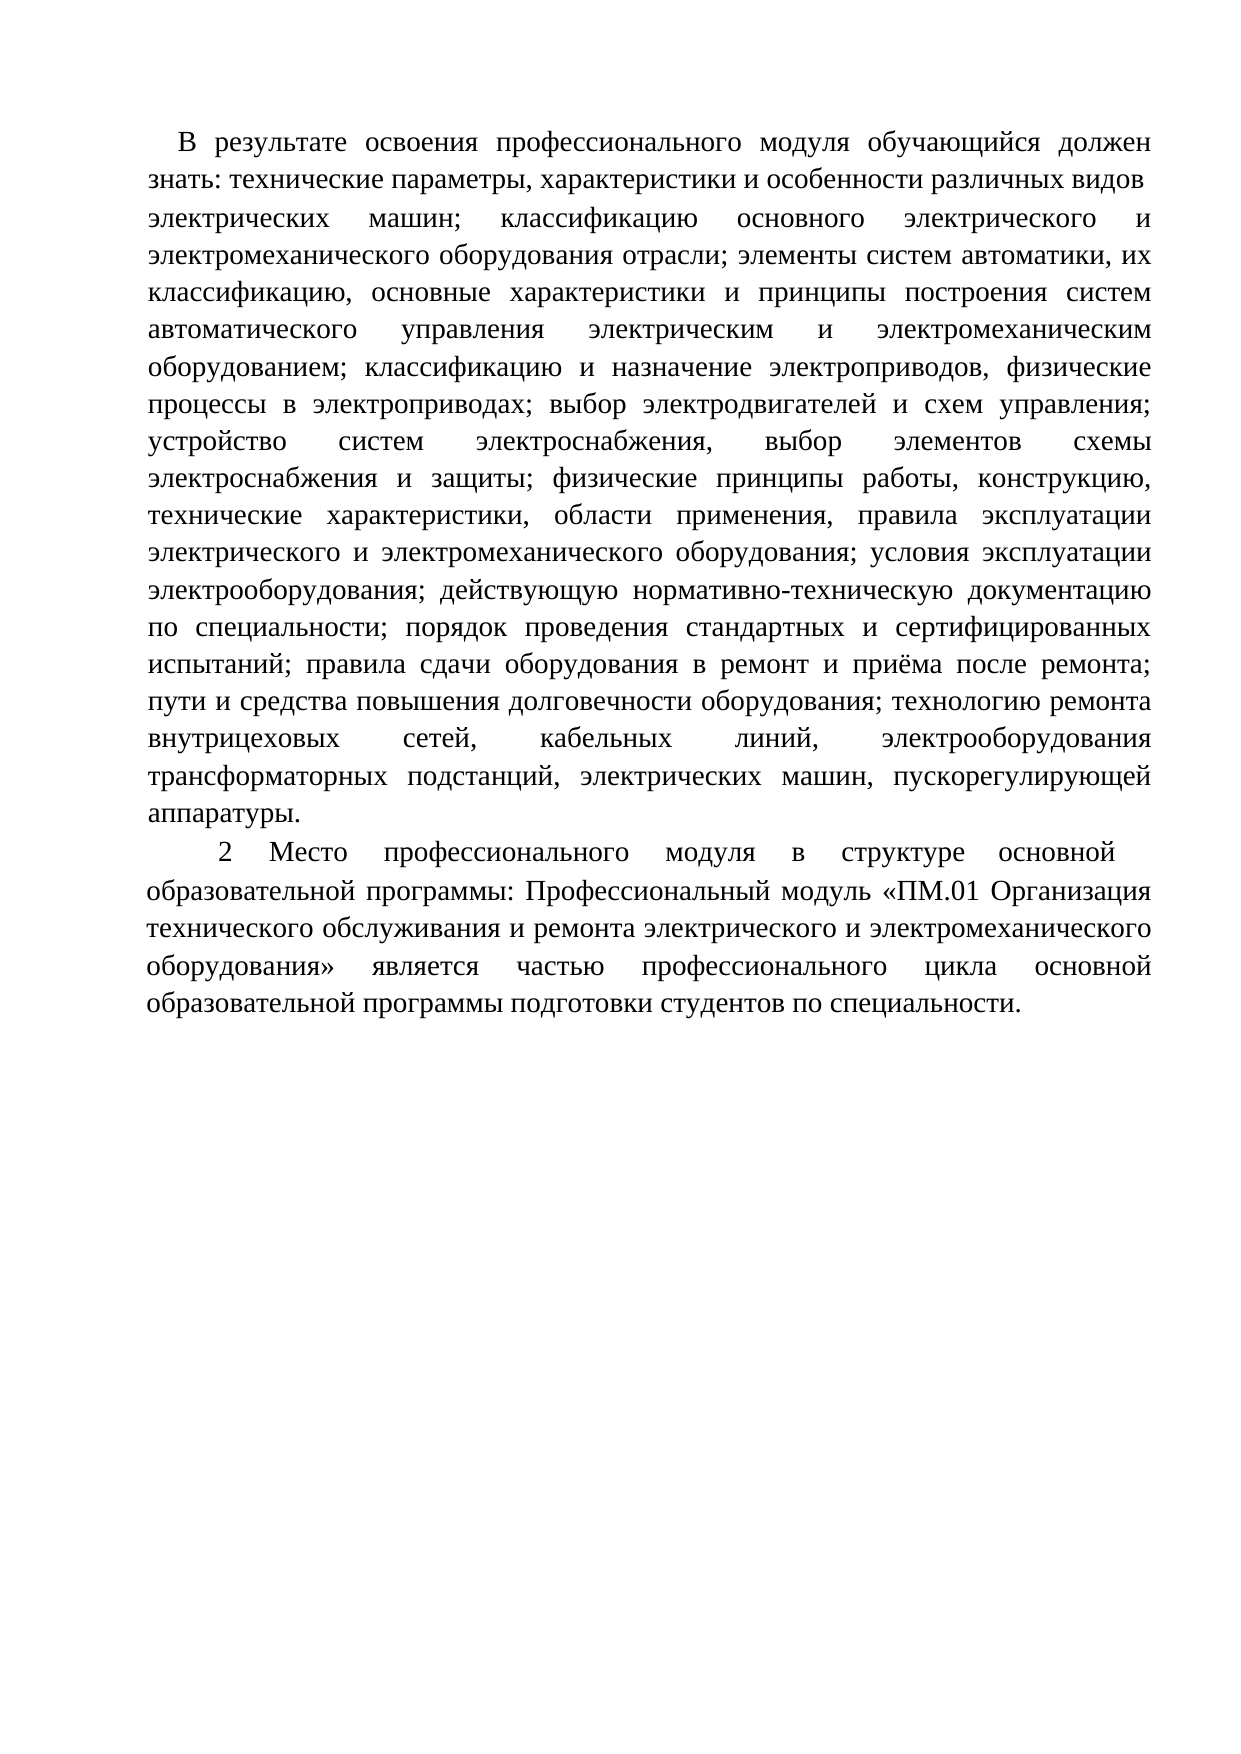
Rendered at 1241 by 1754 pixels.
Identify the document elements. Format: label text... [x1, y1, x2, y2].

text 2 Место профессионального модуля в структуре основной [148, 834, 1152, 867]
text В результате освоения профессионального модуля обучающийся должен знать: технические параметры, характеристики и особенности различных видов [148, 124, 1152, 195]
text электрических машин; классификацию основного электрического и электромеханического оборудования отрасли; элементы систем автоматики, их классификацию, основные характеристики и принципы построения систем автоматического управления электрическим и электромеханическим оборудованием; классификацию и назначение электроприводов, физические процессы в электроприводах; выбор электродвигателей и схем управления; устройство систем электроснабжения, выбор элементов схемы электроснабжения и защиты; физические принципы работы, конструкцию, технические характеристики, области применения, правила эксплуатации электрического и электромеханического оборудования; условия эксплуатации электрооборудования; действующую нормативно-техническую документацию по специальности; порядок проведения стандартных и сертифицированных испытаний; правила сдачи оборудования в ремонт и приёма после ремонта; пути и средства повышения долговечности оборудования; технологию ремонта внутрицеховых сетей, кабельных линий, электрооборудования трансформаторных подстанций, электрических машин, пускорегулирующей аппаратуры. [148, 200, 1152, 828]
text образовательной программы: Профессиональный модуль «ПМ.01 Организация технического обслуживания и ремонта электрического и электромеханического оборудования» является частью профессионального цикла основной образовательной программы подготовки студентов по специальности. [146, 873, 1152, 1018]
